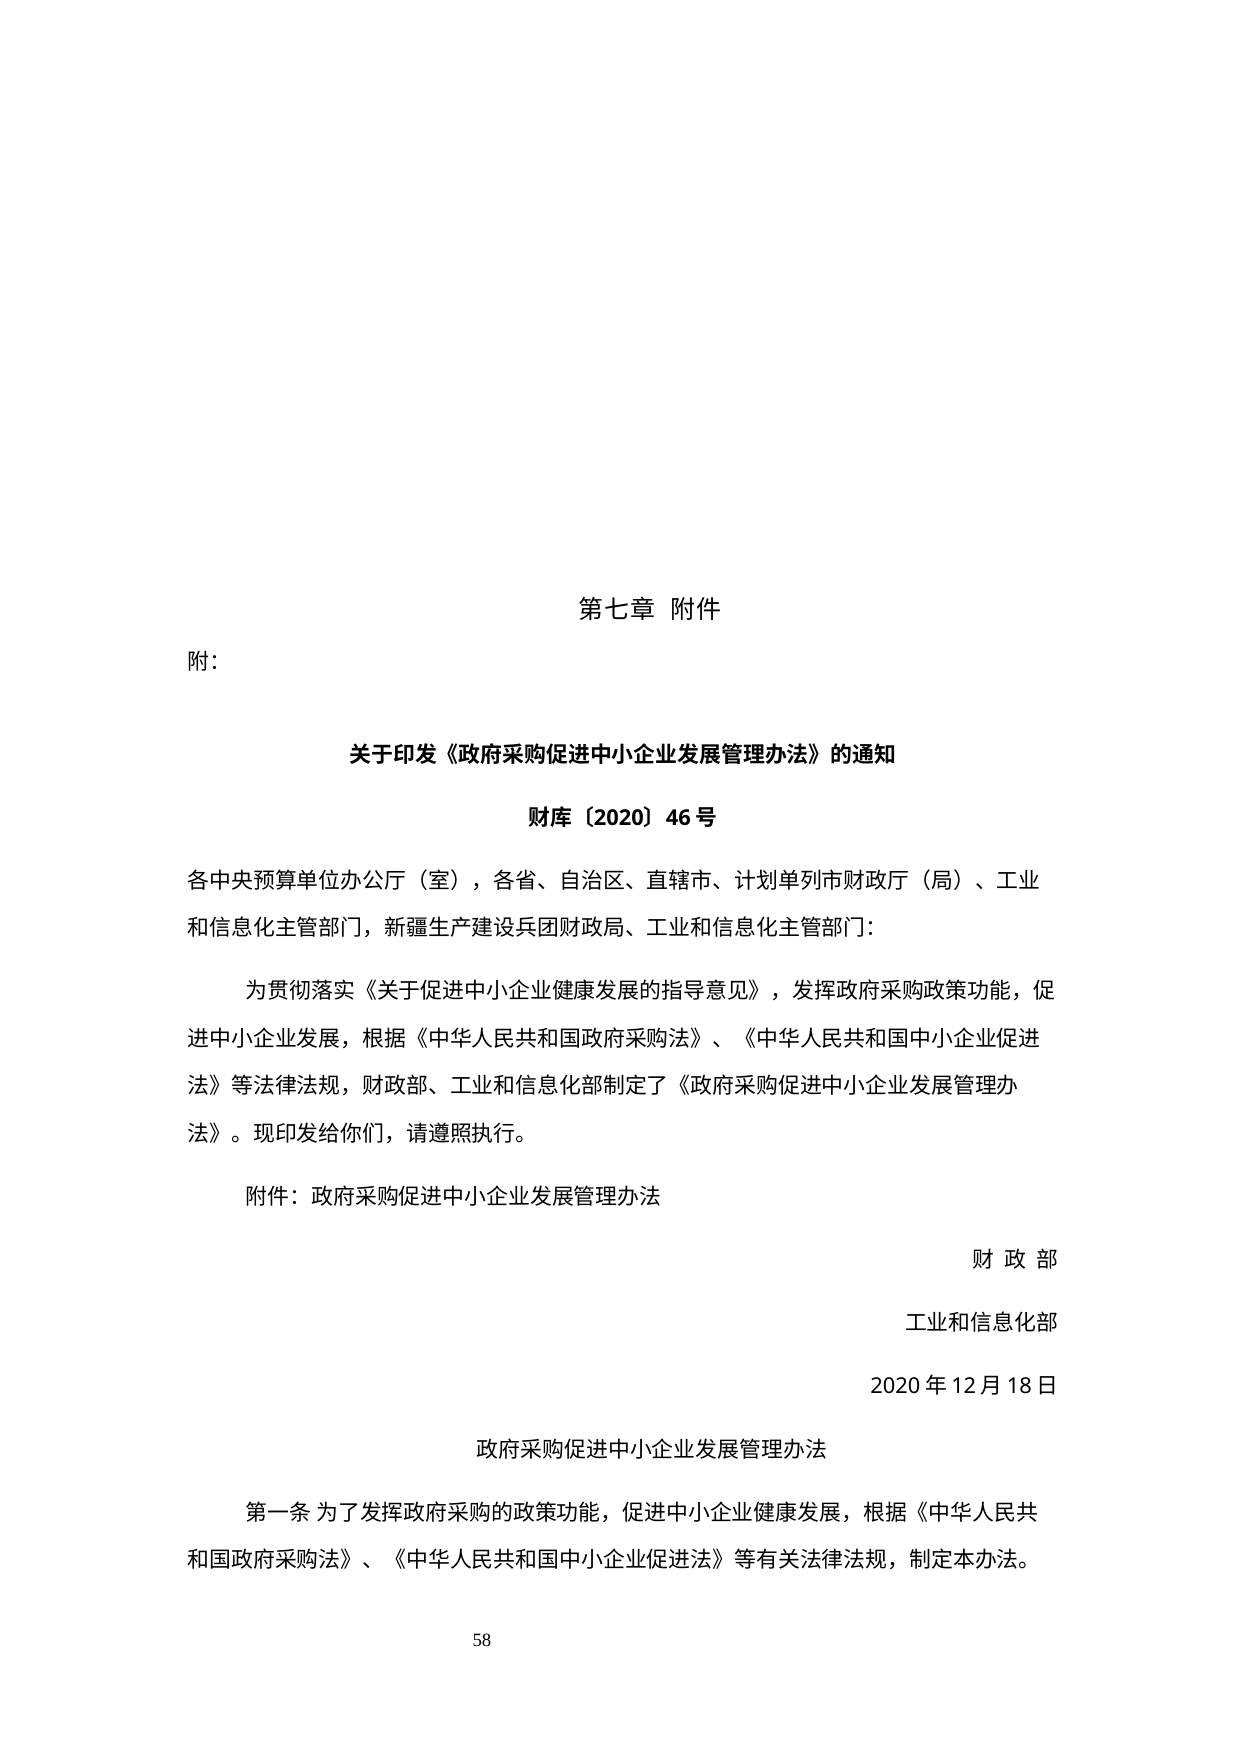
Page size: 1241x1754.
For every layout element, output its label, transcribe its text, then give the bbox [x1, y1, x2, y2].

text 工业和信息化部 [187, 1305, 1058, 1337]
text 第一条 为了发挥政府采购的政策功能，促进中小企业健康发展，根据《中华人民共和国政府采购法》、《中华人民共和国中小企业促进法》等有关法律法规，制定本办法。 [187, 1495, 1058, 1574]
text 财 政 部 [187, 1242, 1058, 1274]
text 附： [187, 644, 1058, 676]
text 财库〔2020〕46号 [187, 800, 1058, 831]
text 关于印发《政府采购促进中小企业发展管理办法》的通知 [187, 737, 1058, 768]
text 第七章 附件 [187, 590, 1058, 626]
text 为贯彻落实《关于促进中小企业健康发展的指导意见》，发挥政府采购政策功能，促进中小企业发展，根据《中华人民共和国政府采购法》、《中华人民共和国中小企业促进法》等法律法规，财政部、工业和信息化部制定了《政府采购促进中小企业发展管理办法》。现印发给你们，请遵照执行。 [187, 973, 1058, 1148]
text 各中央预算单位办公厅（室），各省、自治区、直辖市、计划单列市财政厅（局）、工业和信息化主管部门，新疆生产建设兵团财政局、工业和信息化主管部门： [187, 863, 1058, 942]
text 政府采购促进中小企业发展管理办法 [187, 1432, 1058, 1463]
text 2020年12月18日 [187, 1368, 1058, 1400]
text 附件：政府采购促进中小企业发展管理办法 [187, 1179, 1058, 1211]
